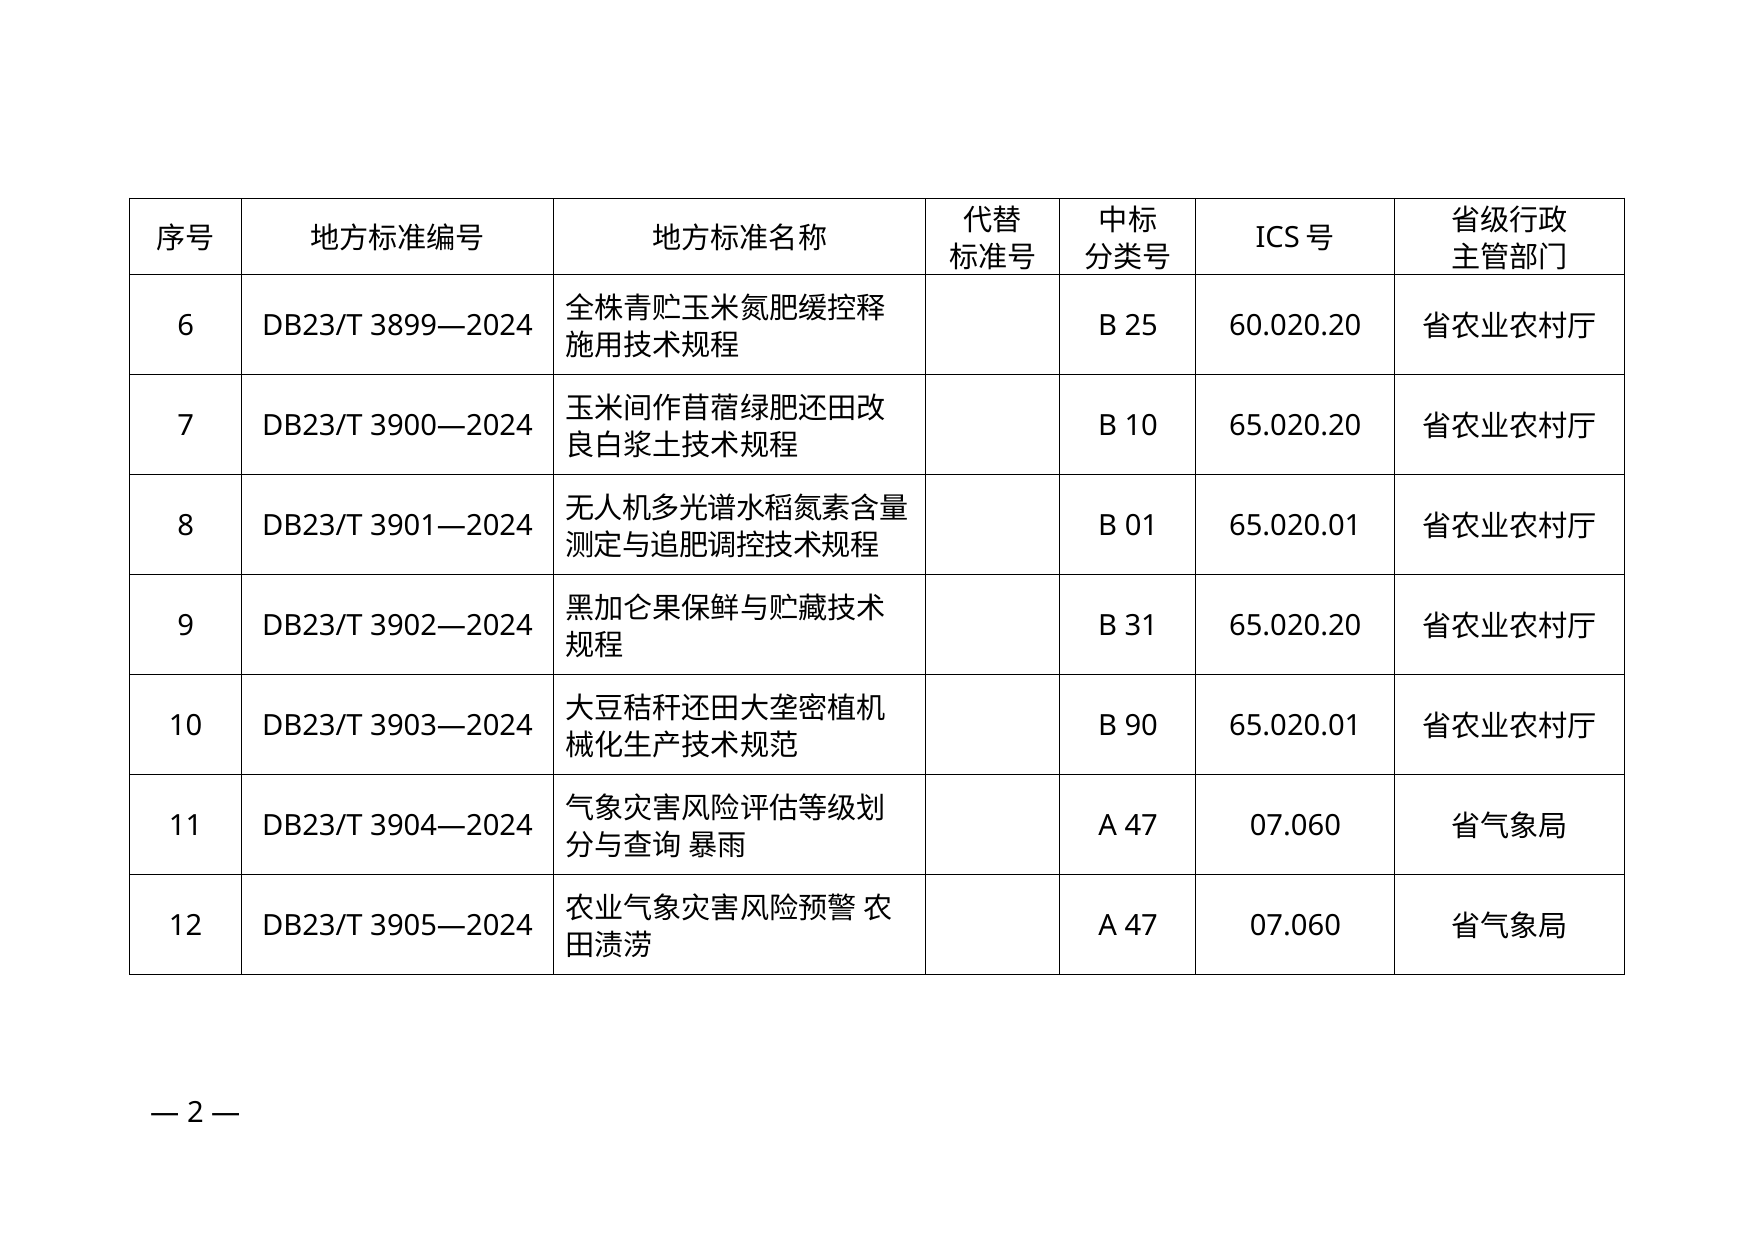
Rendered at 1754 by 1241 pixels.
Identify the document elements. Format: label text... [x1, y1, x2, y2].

table_cell DB23/T 3902—2024 [242, 575, 553, 674]
table_cell 10 [130, 675, 241, 774]
table_cell 9 [130, 575, 241, 674]
table_cell DB23/T 3903—2024 [242, 675, 553, 774]
table_cell 全株青贮玉米氮肥缓控释施用技术规程 [554, 275, 925, 374]
table_cell B 25 [1060, 275, 1195, 374]
table_header 省级行政 主管部门 [1395, 199, 1624, 274]
table_header 地方标准编号 [242, 199, 553, 274]
table_cell 65.020.01 [1196, 675, 1394, 774]
table_cell B 31 [1060, 575, 1195, 674]
table_cell 65.020.20 [1196, 575, 1394, 674]
table_cell 省农业农村厅 [1395, 575, 1624, 674]
table_cell 无人机多光谱水稻氮素含量测定与追肥调控技术规程 [554, 475, 925, 574]
table_cell 65.020.01 [1196, 475, 1394, 574]
table_cell [926, 775, 1059, 874]
table_cell DB23/T 3901—2024 [242, 475, 553, 574]
table_cell 农业气象灾害风险预警 农田渍涝 [554, 875, 925, 974]
table_cell 12 [130, 875, 241, 974]
table_header 中标 分类号 [1060, 199, 1195, 274]
table_cell 07.060 [1196, 875, 1394, 974]
table_cell 7 [130, 375, 241, 474]
table_header 序号 [130, 199, 241, 274]
table_header ICS号 [1196, 199, 1394, 274]
table_cell DB23/T 3900—2024 [242, 375, 553, 474]
table_cell DB23/T 3904—2024 [242, 775, 553, 874]
table_cell [926, 275, 1059, 374]
table_cell 省农业农村厅 [1395, 275, 1624, 374]
table_cell 省农业农村厅 [1395, 675, 1624, 774]
table_cell 省农业农村厅 [1395, 375, 1624, 474]
table_cell [926, 875, 1059, 974]
table_cell DB23/T 3905—2024 [242, 875, 553, 974]
table_cell 8 [130, 475, 241, 574]
table_cell 气象灾害风险评估等级划分与查询 暴雨 [554, 775, 925, 874]
table_cell 6 [130, 275, 241, 374]
table_cell DB23/T 3899—2024 [242, 275, 553, 374]
table_cell A 47 [1060, 875, 1195, 974]
table_cell B 01 [1060, 475, 1195, 574]
table_cell 大豆秸秆还田大垄密植机械化生产技术规范 [554, 675, 925, 774]
table_cell 玉米间作苜蓿绿肥还田改良白浆土技术规程 [554, 375, 925, 474]
table_cell 省气象局 [1395, 775, 1624, 874]
table_cell B 90 [1060, 675, 1195, 774]
table_cell A 47 [1060, 775, 1195, 874]
table_cell 11 [130, 775, 241, 874]
table_cell [926, 675, 1059, 774]
table_cell 65.020.20 [1196, 375, 1394, 474]
table_cell 省气象局 [1395, 875, 1624, 974]
table_cell B 10 [1060, 375, 1195, 474]
table_cell [926, 575, 1059, 674]
table_cell 07.060 [1196, 775, 1394, 874]
table_cell 60.020.20 [1196, 275, 1394, 374]
table_cell 黑加仑果保鲜与贮藏技术规程 [554, 575, 925, 674]
table_cell [926, 475, 1059, 574]
table_cell [926, 375, 1059, 474]
table_header 地方标准名称 [554, 199, 925, 274]
table_cell 省农业农村厅 [1395, 475, 1624, 574]
table_header 代替 标准号 [926, 199, 1059, 274]
